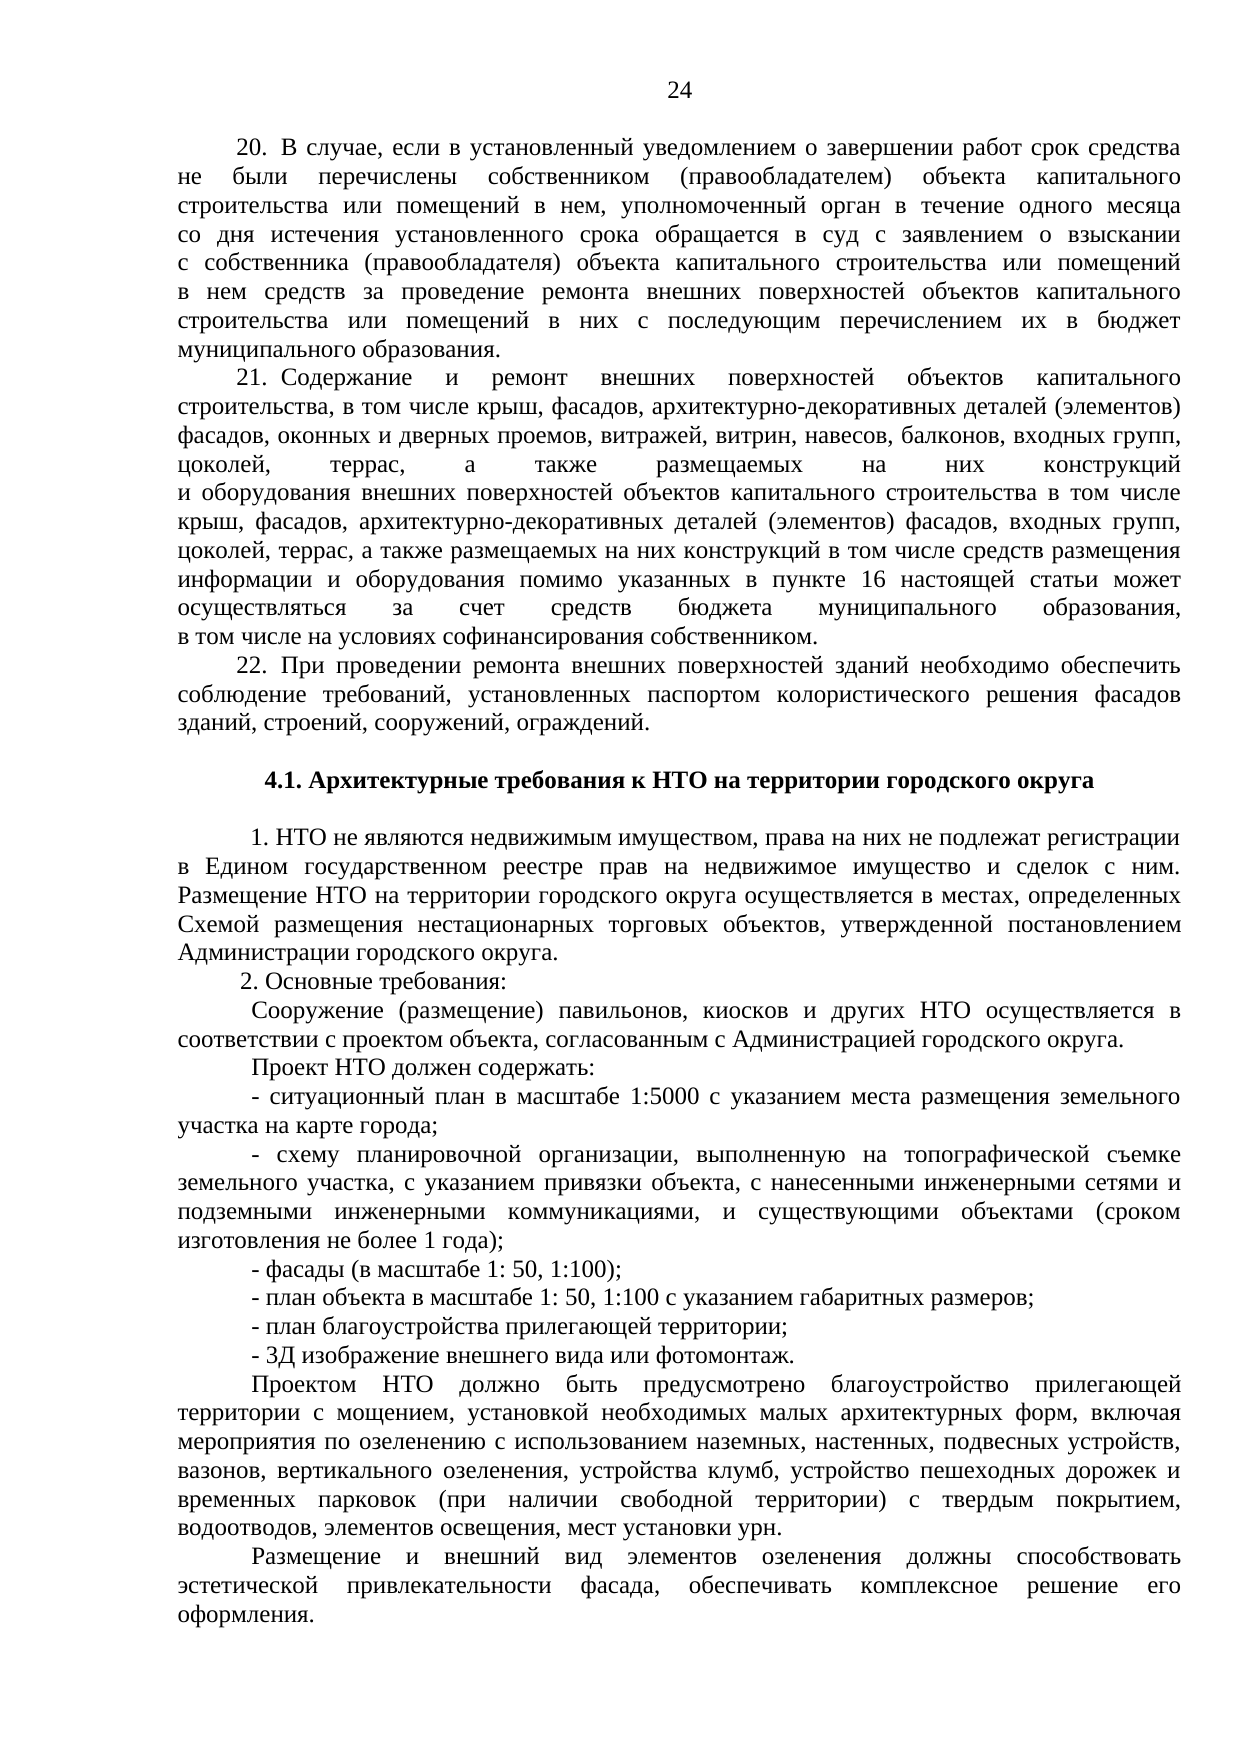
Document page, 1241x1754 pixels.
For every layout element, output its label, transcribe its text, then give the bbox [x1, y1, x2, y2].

text 2. Основные требования: [177, 966, 1182, 995]
list При проведении ремонта внешних поверхностей зданий необходимо обеспечить соблюдение требований, установленных паспортом колористического решения фасадов зданий, строений, сооружений, ограждений. [177, 650, 1182, 736]
list Содержание и ремонт внешних поверхностей объектов капитального строительства, в том числе крыш, фасадов, архитектурно-декоративных деталей (элементов) фасадов, оконных и дверных проемов, витражей, витрин, навесов, балконов, входных групп, цоколей, террас, а также размещаемых на них конструкций и оборудования внешних поверхностей объектов капитального строительства в том числе крыш, фасадов, архитектурно-декоративных деталей (элементов) фасадов, входных групп, цоколей, террас, а также размещаемых на них конструкций в том числе средств размещения информации и оборудования помимо указанных в пункте 16 настоящей статьи может осуществляться за счет средств бюджета муниципального образования, в том числе на условиях софинансирования собственником. [177, 362, 1182, 650]
text - план объекта в масштабе 1: 50, 1:100 с указанием габаритных размеров; [177, 1282, 1182, 1311]
text - план благоустройства прилегающей территории; [177, 1311, 1182, 1340]
text Проект НТО должен содержать: [177, 1052, 1182, 1081]
text - 3Д изображение внешнего вида или фотомонтаж. [177, 1340, 1182, 1369]
text Проектом НТО должно быть предусмотрено благоустройство прилегающей территории с мощением, установкой необходимых малых архитектурных форм, включая мероприятия по озеленению с использованием наземных, настенных, подвесных устройств, вазонов, вертикального озеленения, устройства клумб, устройство пешеходных дорожек и временных парковок (при наличии свободной территории) с твердым покрытием, водоотводов, элементов освещения, мест установки урн. [177, 1369, 1182, 1541]
text 4.1. Архитектурные требования к НТО на территории городского округа [177, 765, 1182, 794]
text 1. НТО не являются недвижимым имуществом, права на них не подлежат регистрации в Едином государственном реестре прав на недвижимое имущество и сделок с ним. Размещение НТО на территории городского округа осуществляется в местах, определенных Схемой размещения нестационарных торговых объектов, утвержденной постановлением Администрации городского округа. [177, 822, 1182, 966]
text - фасады (в масштабе 1: 50, 1:100); [177, 1254, 1182, 1282]
text - ситуационный план в масштабе 1:5000 с указанием места размещения земельного участка на карте города; [177, 1081, 1182, 1139]
list В случае, если в установленный уведомлением о завершении работ срок средства не были перечислены собственником (правообладателем) объекта капитального строительства или помещений в нем, уполномоченный орган в течение одного месяца со дня истечения установленного срока обращается в суд с заявлением о взыскании с собственника (правообладателя) объекта капитального строительства или помещений в нем средств за проведение ремонта внешних поверхностей объектов капитального строительства или помещений в них с последующим перечислением их в бюджет муниципального образования. [177, 132, 1182, 362]
text Сооружение (размещение) павильонов, киосков и других НТО осуществляется в соответствии с проектом объекта, согласованным с Администрацией городского округа. [177, 995, 1182, 1052]
text Размещение и внешний вид элементов озеленения должны способствовать эстетической привлекательности фасада, обеспечивать комплексное решение его оформления. [177, 1541, 1182, 1627]
text - схему планировочной организации, выполненную на топографической съемке земельного участка, с указанием привязки объекта, с нанесенными инженерными сетями и подземными инженерными коммуникациями, и существующими объектами (сроком изготовления не более 1 года); [177, 1139, 1182, 1254]
